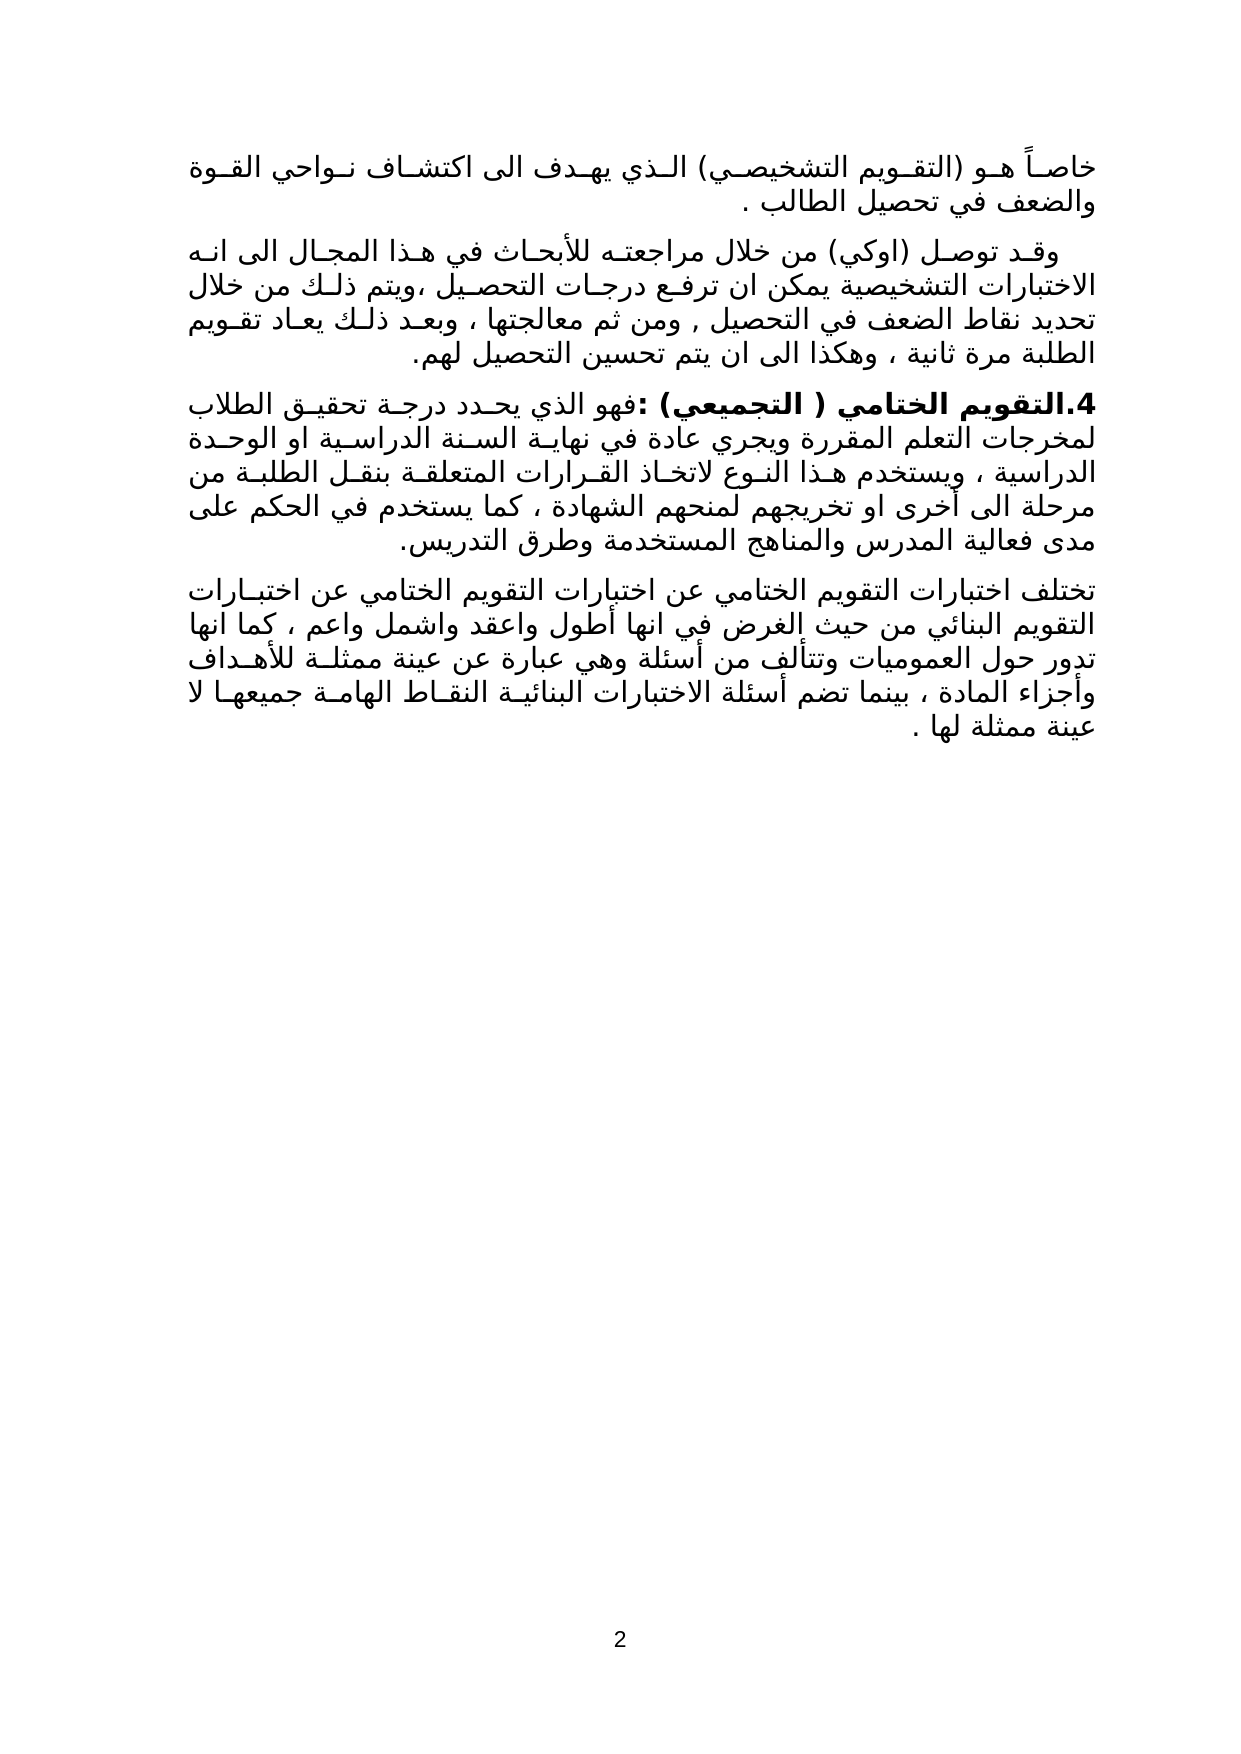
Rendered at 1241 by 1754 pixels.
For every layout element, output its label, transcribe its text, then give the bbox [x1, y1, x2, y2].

text وقد توصل (اوكي) من خلال مراجعته للأبحاث في هذا المجال الى انه الاختبارات التشخيصية يمكن ان ترفع درجات التحصيل ،ويتم ذلك من خلال تحديد نقاط الضعف في التحصيل , ومن ثم معالجتها ، وبعد ذلك يعاد تقويم الطلبة مرة ثانية ، وهكذا الى ان يتم تحسين التحصيل لهم. [187, 234, 1097, 370]
text تختلف اختبارات التقويم الختامي عن اختبارات التقويم الختامي عن اختبارات التقويم البنائي من حيث الغرض في انها أطول واعقد واشمل واعم ، كما انها تدور حول العموميات وتتألف من أسئلة وهي عبارة عن عينة ممثلة للأهداف وأجزاء المادة ، بينما تضم أسئلة الاختبارات البنائية النقاط الهامة جميعها لا عينة ممثلة لها . [187, 573, 1097, 743]
text 4.التقويم الختامي ( التجميعي) :فهو الذي يحدد درجة تحقيق الطلاب لمخرجات التعلم المقررة ويجري عادة في نهاية السنة الدراسية او الوحدة الدراسية ، ويستخدم هذا النوع لاتخاذ القرارات المتعلقة بنقل الطلبة من مرحلة الى أخرى او تخريجهم لمنحهم الشهادة ، كما يستخدم في الحكم على مدى فعالية المدرس والمناهج المستخدمة وطرق التدريس. [187, 387, 1097, 557]
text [187, 150, 1097, 218]
